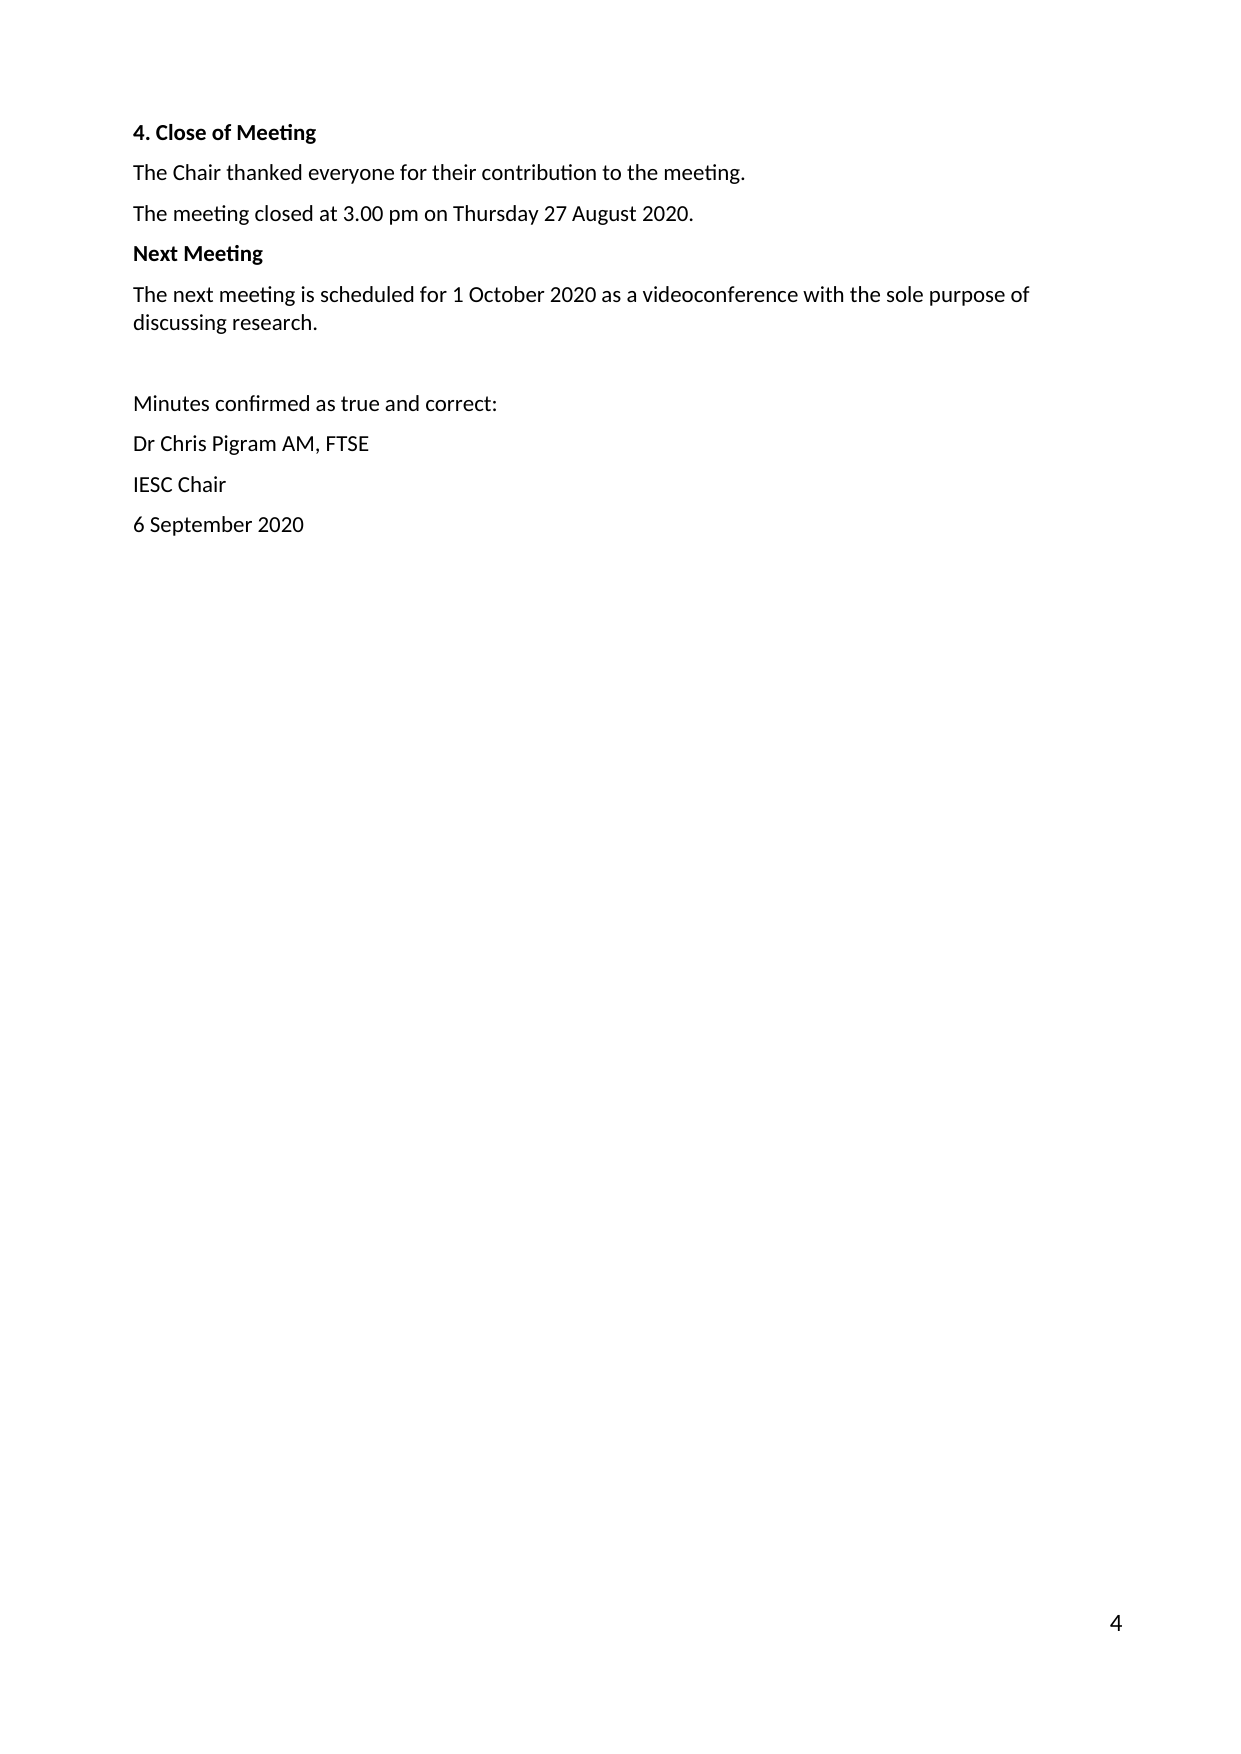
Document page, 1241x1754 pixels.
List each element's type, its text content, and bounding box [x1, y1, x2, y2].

text 4. Close of Meeting [133, 118, 1122, 146]
text The meeting closed at 3.00 pm on Thursday 27 August 2020. [133, 199, 1122, 227]
text 6 September 2020 [133, 511, 1122, 538]
text The Chair thanked everyone for their contribution to the meeting. [133, 158, 1122, 186]
text Minutes confirmed as true and correct: [133, 389, 1122, 417]
text The next meeting is scheduled for 1 October 2020 as a videoconference with the sole purpose of discussing research. [133, 280, 1122, 336]
text Dr Chris Pigram AM, FTSE [133, 429, 1122, 457]
text Next Meeting [133, 239, 1122, 267]
text IESC Chair [133, 470, 1122, 498]
